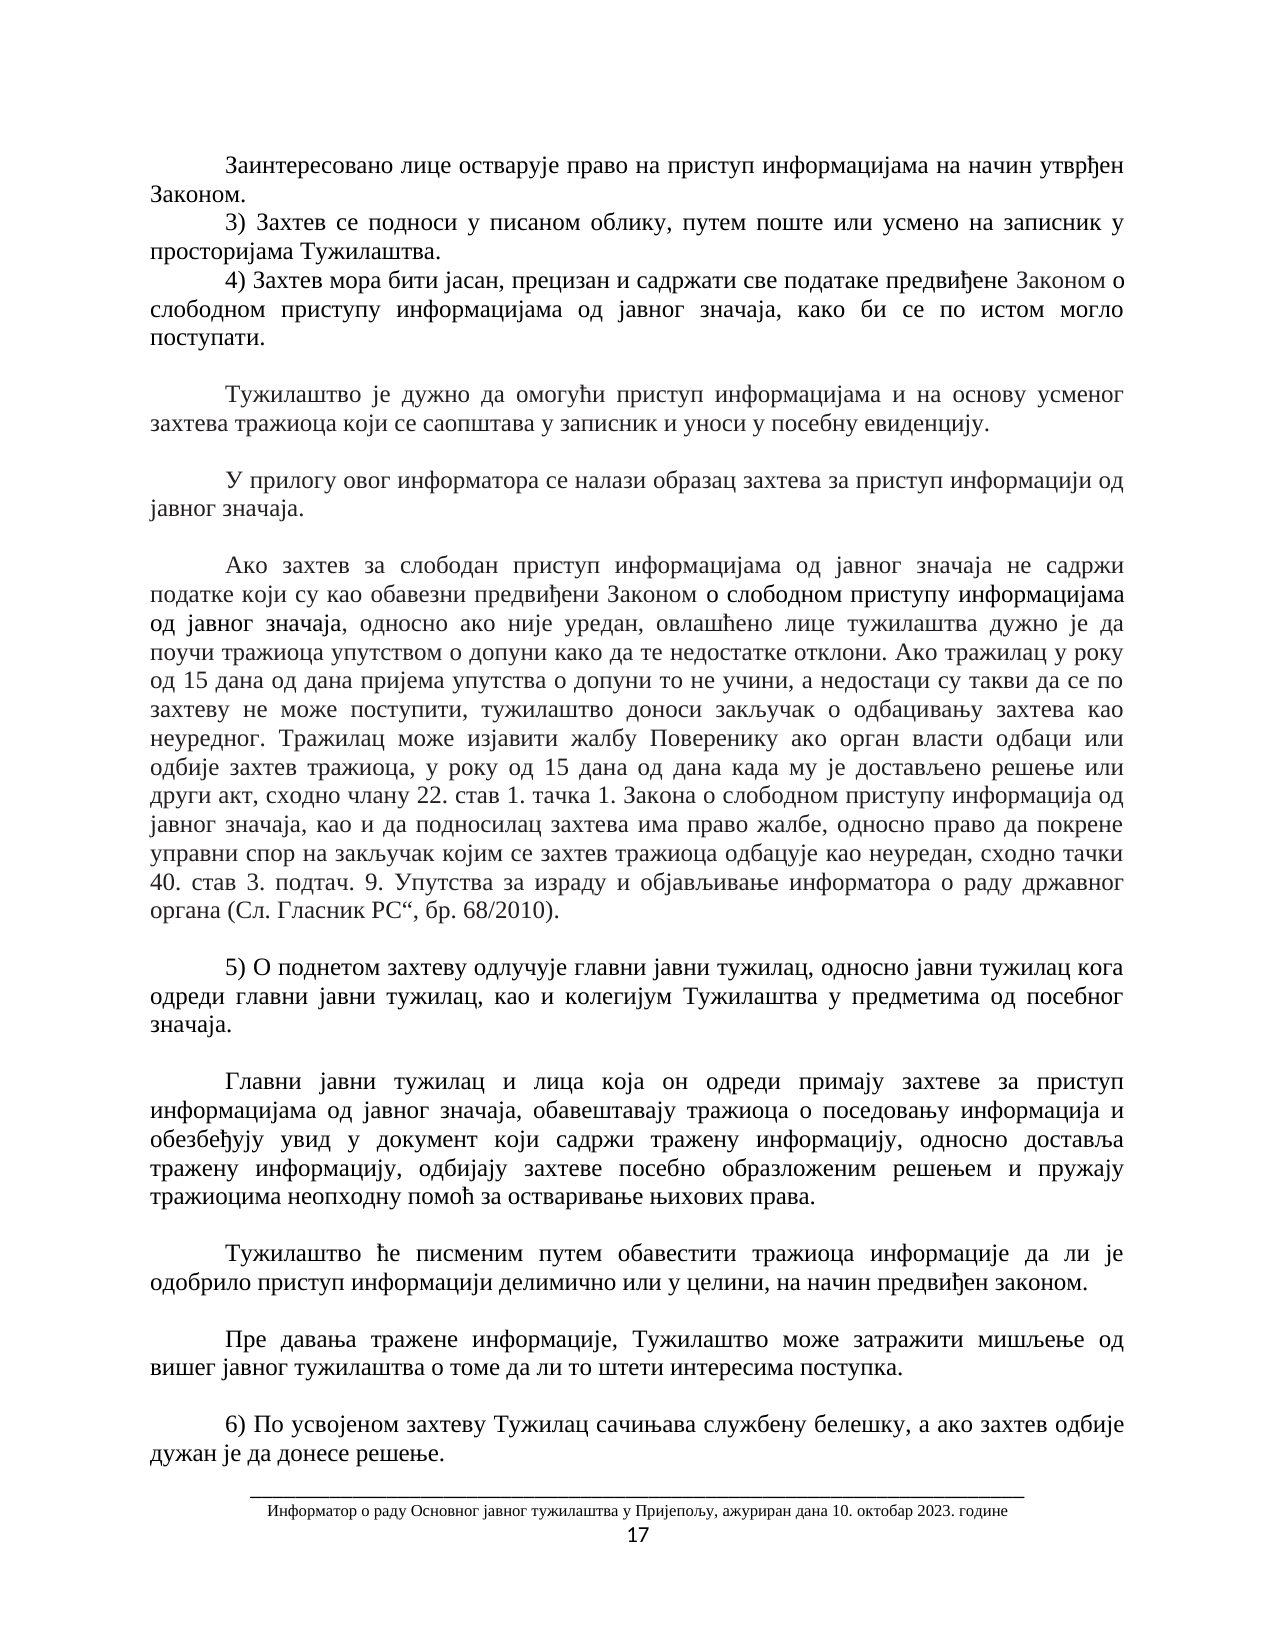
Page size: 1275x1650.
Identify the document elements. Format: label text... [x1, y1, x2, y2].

text 6) По усвојеном захтеву Тужилац сачињава службену белешку, а ако захтев одбије дужан је да донесе решење. [150, 1409, 1125, 1467]
text 3) Захтев се подноси у писаном облику, путем поште или усмено на записник у просторијама Тужилаштва. [150, 207, 1125, 265]
text 4) Захтев мора бити јасан, прецизан и садржати све податаке предвиђене Законом о слободном приступу информацијама од јавног значаја, како би се по истом могло поступати. [150, 265, 1125, 351]
text У прилогу овог информатора се налази образац захтева за приступ информацији од јавног значаја. [150, 465, 1125, 522]
text Ако захтев за слободан приступ информацијама од јавног значаја не садржи податке који су као обавезни предвиђени Законом о слободном приступу информацијама од јавног значаја, односно ако није уредан, овлашћено лице тужилаштва дужно је да поучи тражиоца упутством о допуни како да те недостатке отклони. Ако тражилац у року од 15 дана од дана пријема упутства о допуни то не учини, а недостаци су такви да се по захтеву не може поступити, тужилаштво доноси закључак о одбацивању захтева као неуредног. Тражилац може изјавити жалбу Поверенику ако орган власти одбаци или одбије захтев тражиоца, у року од 15 дана од дана када му је достављено решење или други акт, сходно члану 22. став 1. тачка 1. Закона о слободном приступу информација од јавног значаја, као и да подносилац захтева има право жалбе, односно право да покрене управни спор на закључак којим се захтев тражиоца одбацује као неуредан, сходно тачки 40. став 3. подтач. 9. Упутства за израду и објављивање информатора о раду државног органа (Сл. Гласник РС“, бр. 68/2010). [150, 550, 1125, 924]
text 5) О поднетом захтеву одлучује главни јавни тужилац, односно јавни тужилац кога одреди главни јавни тужилац, као и колегијум Тужилаштва у предметима од посебног значаја. [150, 952, 1125, 1038]
text Тужилаштво ће писменим путем обавестити тражиоца информације да ли је одобрило приступ информацији делимично или у целини, на начин предвиђен законом. [150, 1238, 1125, 1296]
text Пре давања тражене информације, Тужилаштво може затражити мишљење од вишег јавног тужилаштва о томе да ли то штети интересима поступка. [150, 1324, 1125, 1381]
text Заинтересовано лице остварује право на приступ информацијама на начин утврђен Законом. [150, 150, 1125, 207]
text Главни јавни тужилац и лица која он одреди примају захтеве за приступ информацијама од јавног значаја, обавештавају тражиоца о поседовању информација и обезбеђују увид у документ који садржи тражену информацију, односно доставља тражену информацију, одбијају захтеве посебно образложеним решењем и пружају тражиоцима неопходну помоћ за остваривање њихових права. [150, 1066, 1125, 1210]
text Тужилаштво је дужно да омогући приступ информацијама и на основу усменог захтева тражиоца који се саопштава у записник и уноси у посебну евиденцију. [150, 379, 1125, 437]
